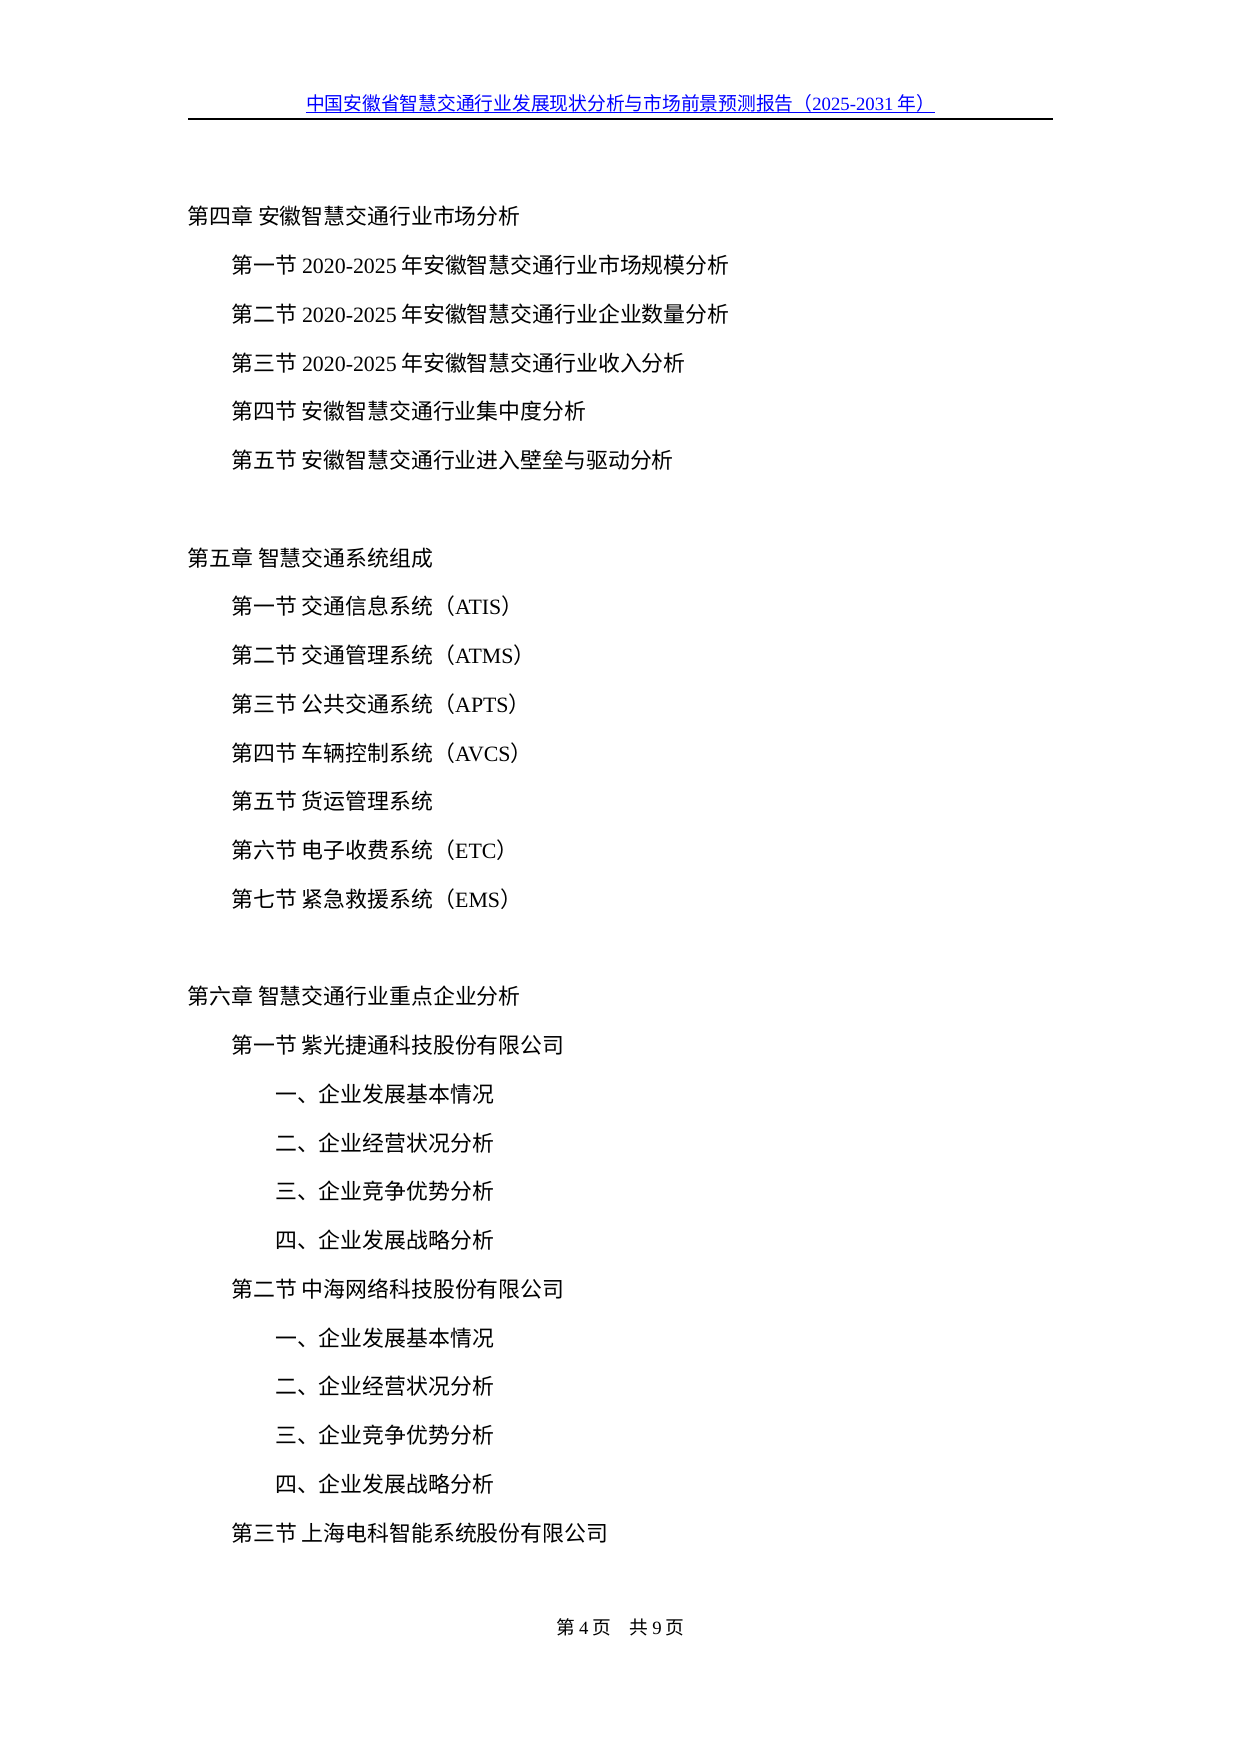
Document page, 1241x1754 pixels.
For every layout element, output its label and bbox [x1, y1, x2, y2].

text [187, 150, 1053, 1548]
